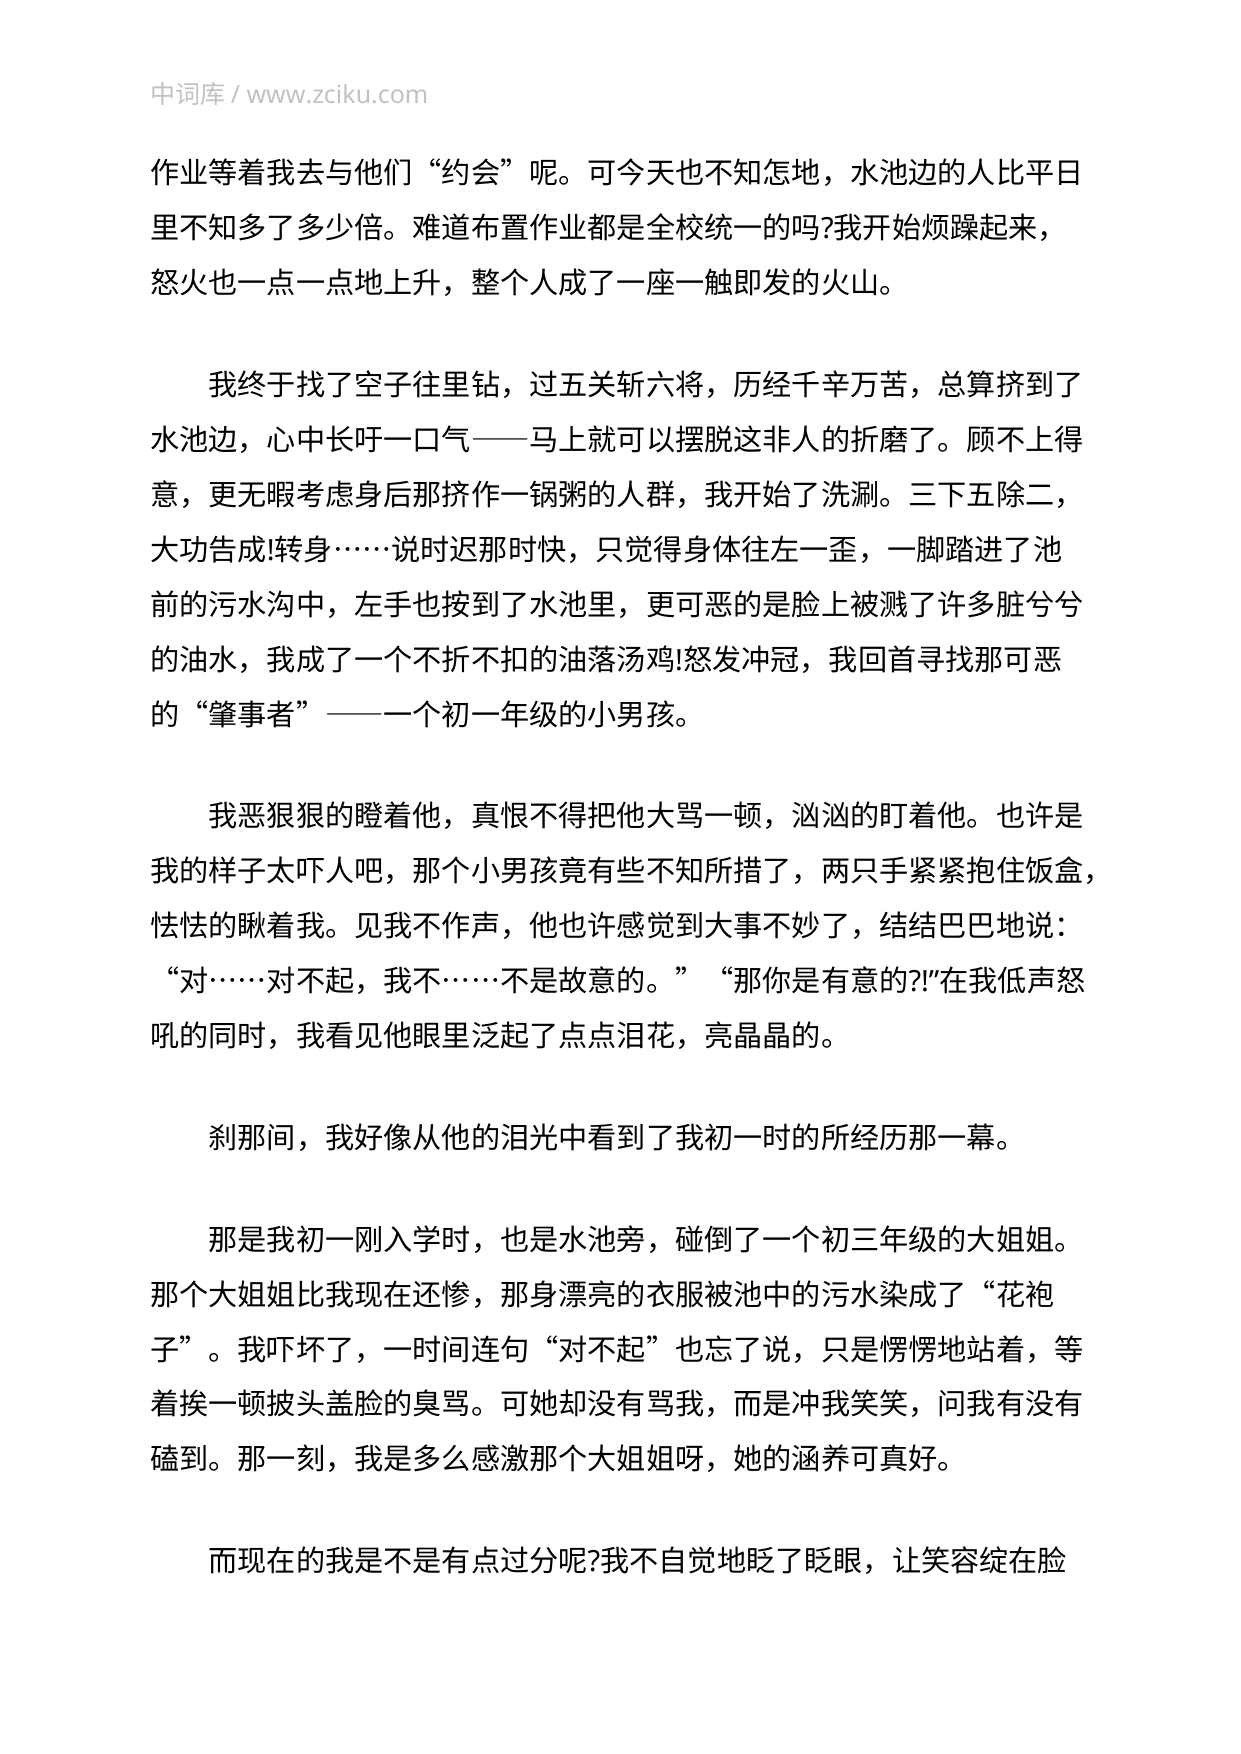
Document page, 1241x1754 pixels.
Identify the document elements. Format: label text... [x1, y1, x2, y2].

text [150, 1538, 1090, 1580]
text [150, 150, 1090, 302]
text 那是我初一刚入学时，也是水池旁，碰倒了一个初三年级的大姐姐。那个大姐姐比我现在还惨，那身漂亮的衣服被池中的污水染成了“花袍子”。我吓坏了，一时间连句“对不起”也忘了说，只是愣愣地站着，等着挨一顿披头盖脸的臭骂。可她却没有骂我，而是冲我笑笑，问我有没有磕到。那一刻，我是多么感激那个大姐姐呀，她的涵养可真好。 [150, 1216, 1090, 1478]
text 我恶狠狠的瞪着他，真恨不得把他大骂一顿，汹汹的盯着他。也许是我的样子太吓人吧，那个小男孩竟有些不知所措了，两只手紧紧抱住饭盒，怯怯的瞅着我。见我不作声，他也许感觉到大事不妙了，结结巴巴地说：“对……对不起，我不……不是故意的。”“那你是有意的?!”在我低声怒吼的同时，我看见他眼里泛起了点点泪花，亮晶晶的。 [150, 793, 1090, 1055]
text 刹那间，我好像从他的泪光中看到了我初一时的所经历那一幕。 [150, 1114, 1090, 1157]
text 我终于找了空子往里钻，过五关斩六将，历经千辛万苦，总算挤到了水池边，心中长吁一口气——马上就可以摆脱这非人的折磨了。顾不上得意，更无暇考虑身后那挤作一锅粥的人群，我开始了洗涮。三下五除二，大功告成!转身……说时迟那时快，只觉得身体往左一歪，一脚踏进了池前的污水沟中，左手也按到了水池里，更可恶的是脸上被溅了许多脏兮兮的油水，我成了一个不折不扣的油落汤鸡!怒发冲冠，我回首寻找那可恶的“肇事者”——一个初一年级的小男孩。 [150, 362, 1090, 733]
